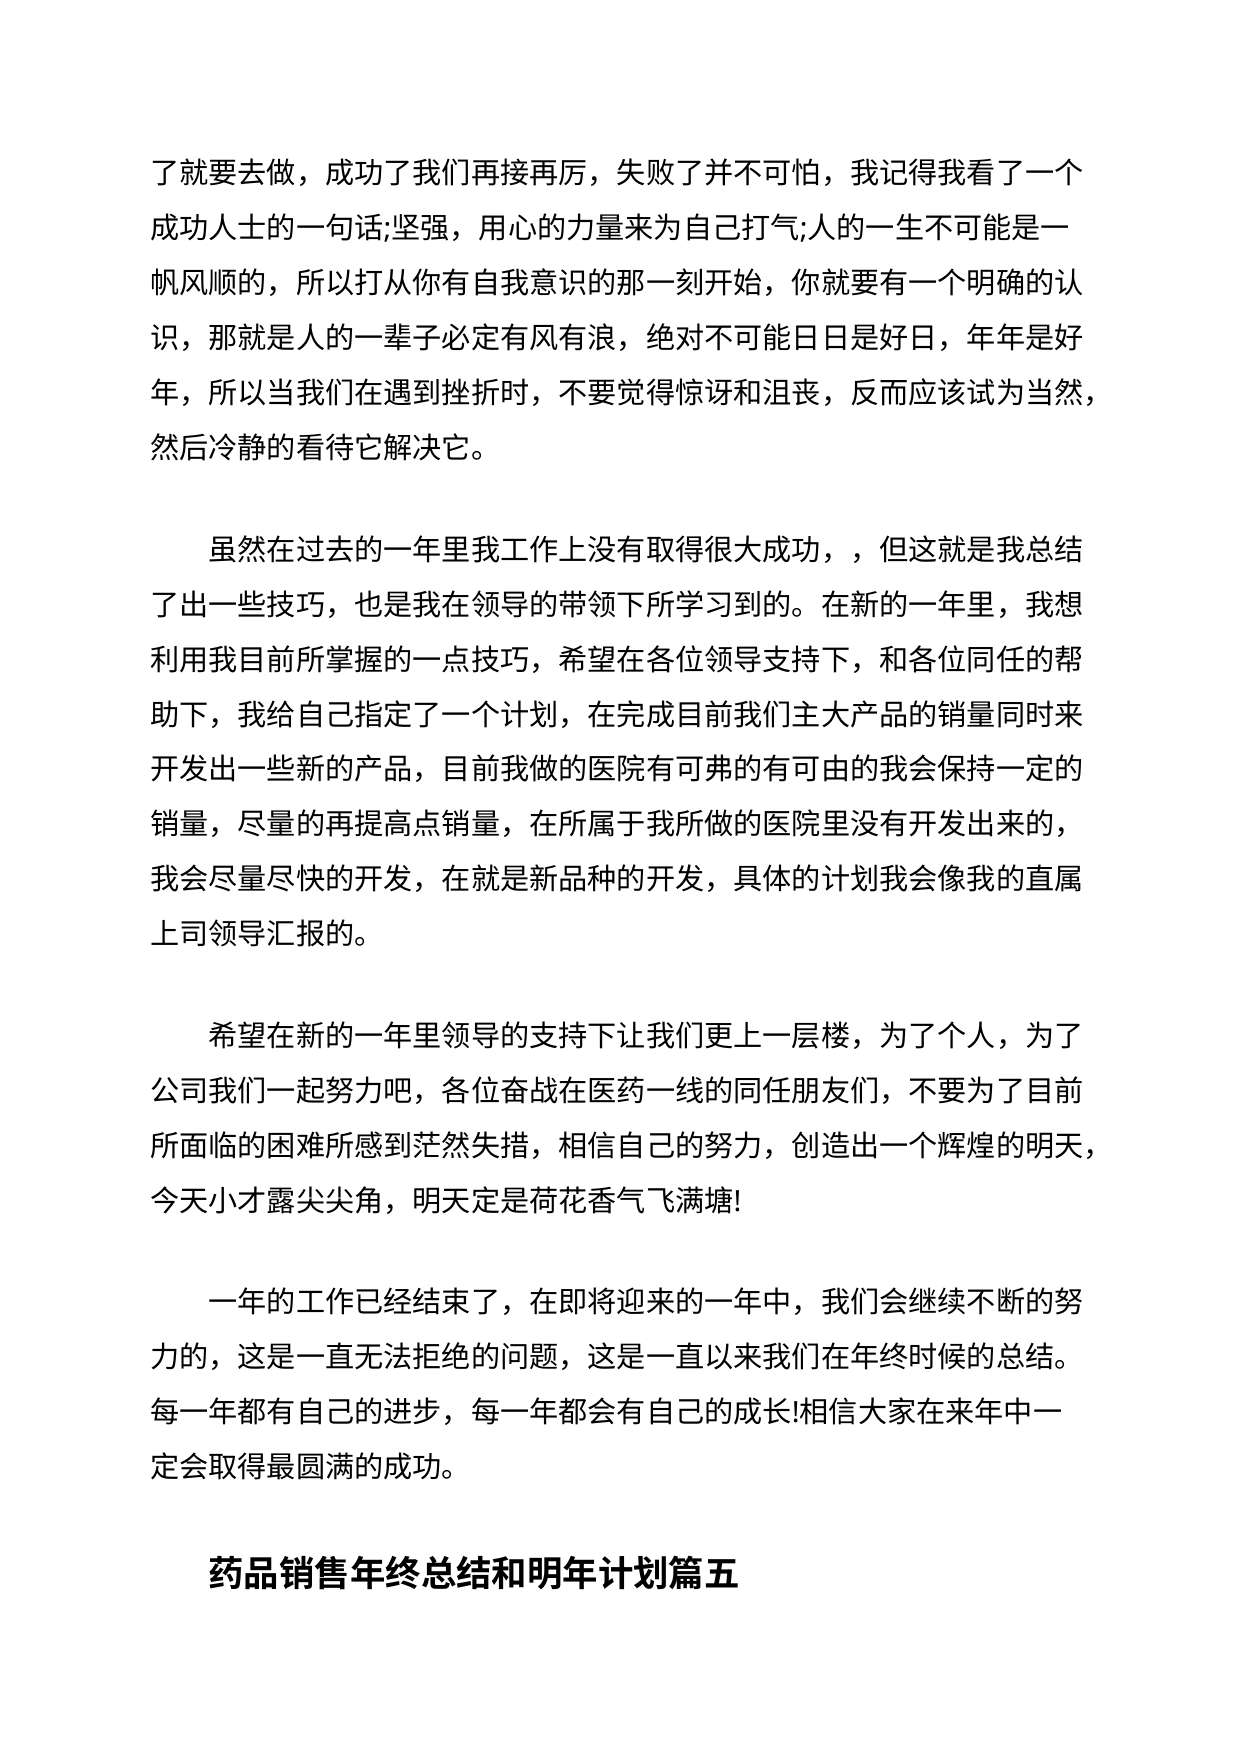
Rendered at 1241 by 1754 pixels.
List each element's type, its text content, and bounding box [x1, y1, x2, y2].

text 药品销售年终总结和明年计划篇五 [150, 1546, 1090, 1597]
text 虽然在过去的一年里我工作上没有取得很大成功，，但这就是我总结了出一些技巧，也是我在领导的带领下所学习到的。在新的一年里，我想利用我目前所掌握的一点技巧，希望在各位领导支持下，和各位同任的帮助下，我给自己指定了一个计划，在完成目前我们主大产品的销量同时来开发出一些新的产品，目前我做的医院有可弗的有可由的我会保持一定的销量，尽量的再提高点销量，在所属于我所做的医院里没有开发出来的，我会尽量尽快的开发，在就是新品种的开发，具体的计划我会像我的直属上司领导汇报的。 [150, 526, 1090, 953]
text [150, 150, 1090, 467]
text 一年的工作已经结束了，在即将迎来的一年中，我们会继续不断的努力的，这是一直无法拒绝的问题，这是一直以来我们在年终时候的总结。每一年都有自己的进步，每一年都会有自己的成长!相信大家在来年中一定会取得最圆满的成功。 [150, 1279, 1090, 1486]
text 希望在新的一年里领导的支持下让我们更上一层楼，为了个人，为了公司我们一起努力吧，各位奋战在医药一线的同任朋友们，不要为了目前所面临的困难所感到茫然失措，相信自己的努力，创造出一个辉煌的明天，今天小才露尖尖角，明天定是荷花香气飞满塘! [150, 1012, 1090, 1219]
